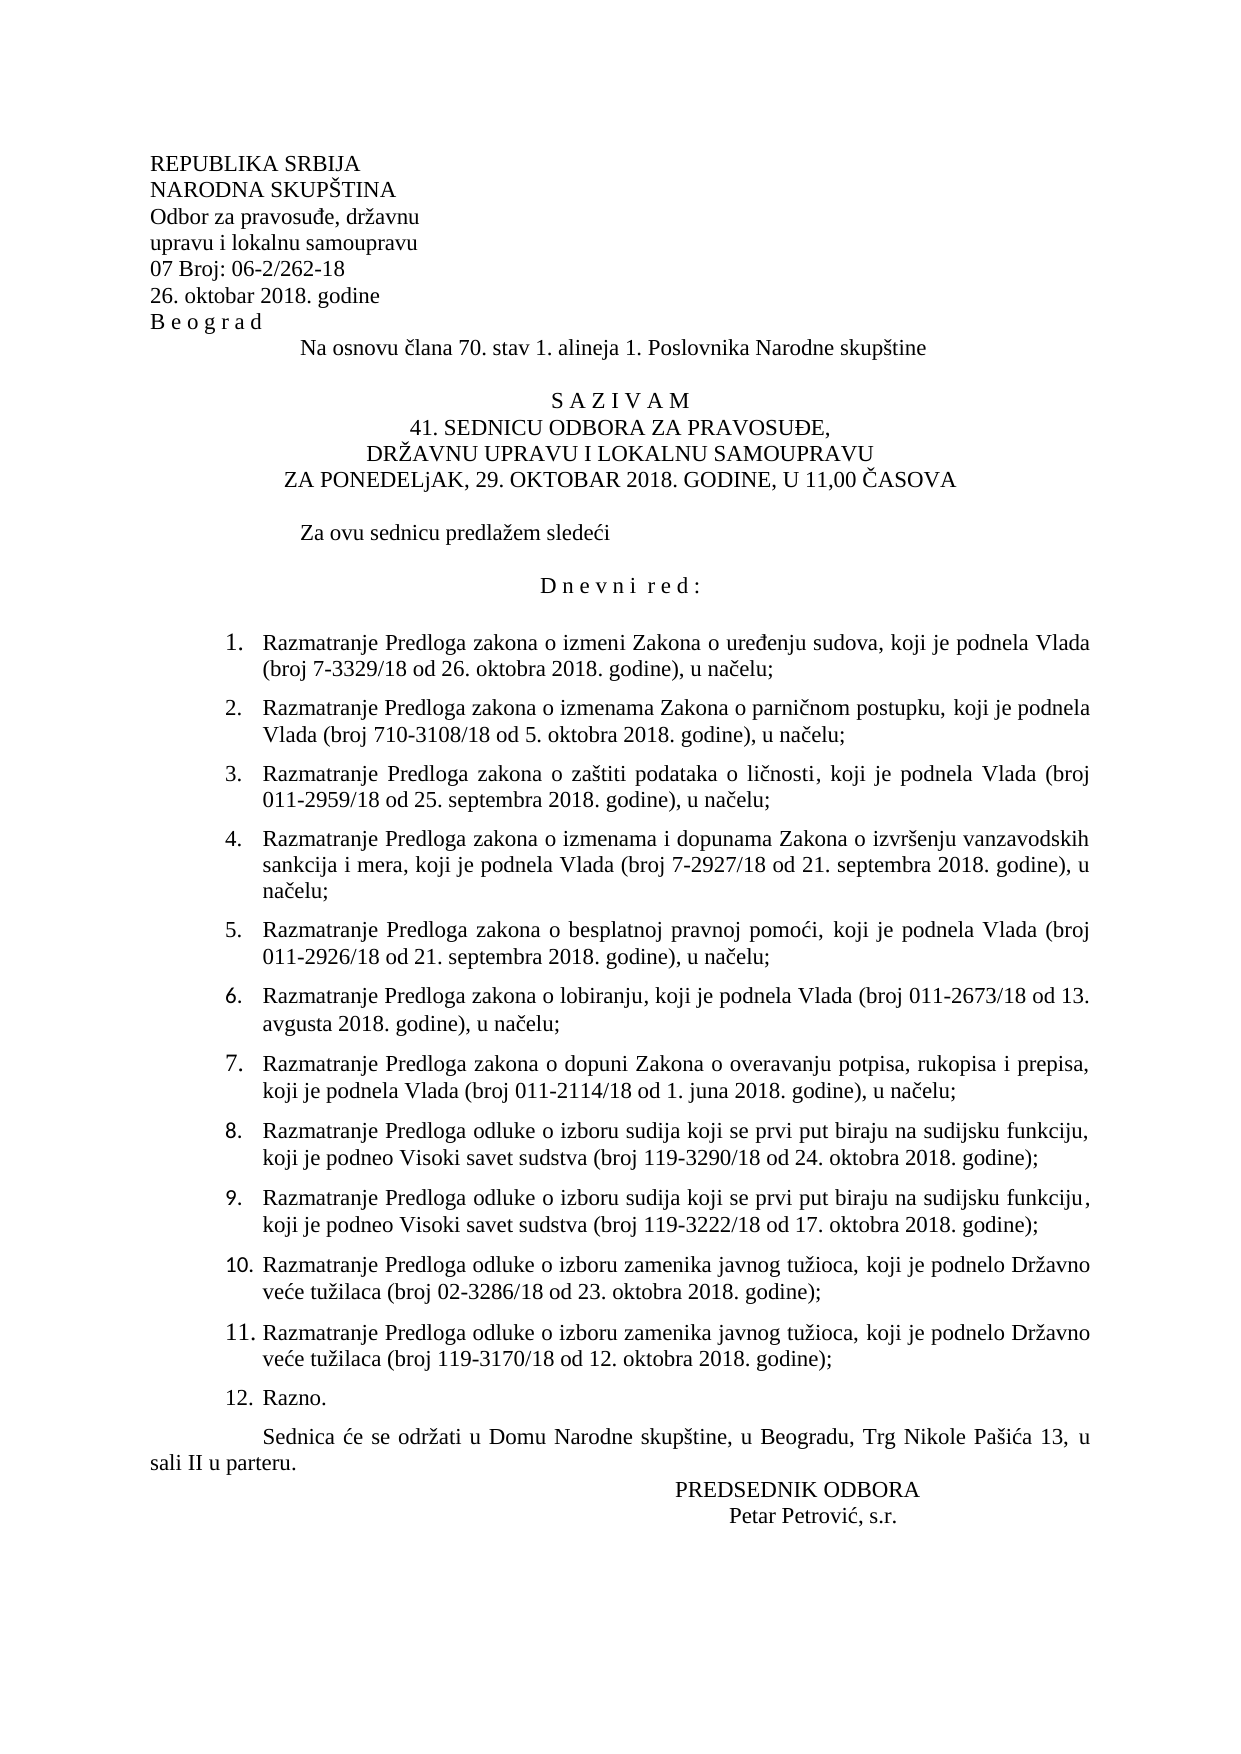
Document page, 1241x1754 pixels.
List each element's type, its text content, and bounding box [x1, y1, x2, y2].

list Razmatranje Predloga zakona o besplatnoj pravnoj pomoći, koji je podnela Vlada (broj 011-2926/18 od 21. septembra 2018. godine), u načelu; [225, 916, 1090, 969]
text Odbor za pravosuđe, državnu [150, 203, 1090, 229]
text D n e v n i r e d : [150, 572, 1090, 598]
text Na osnovu člana 70. stav 1. alineja 1. Poslovnika Narodne skupštine [150, 334, 1090, 361]
list Razno. [225, 1384, 1090, 1411]
list Razmatranje Predloga odluke o izboru zamenika javnog tužioca, koji je podnelo Državno veće tužilaca (broj 02-3286/18 od 23. oktobra 2018. godine); [225, 1250, 1090, 1304]
text Sednica će se održati u Domu Narodne skupštine, u Beogradu, Trg Nikole Pašića 13, u sali II u parteru. [150, 1423, 1090, 1476]
text 41. SEDNICU ODBORA ZA PRAVOSUĐE, [150, 413, 1090, 440]
list Razmatranje Predloga zakona o zaštiti podataka o ličnosti, koji je podnela Vlada (broj 011-2959/18 od 25. septembra 2018. godine), u načelu; [225, 759, 1090, 812]
text ZA PONEDELjAK, 29. OKTOBAR 2018. GODINE, U 11,00 ČASOVA [150, 466, 1090, 493]
list Razmatranje Predloga zakona o izmenama Zakona o parničnom postupku, koji je podnela Vlada (broj 710-3108/18 od 5. oktobra 2018. godine), u načelu; [225, 694, 1090, 747]
text 07 Broj: 06-2/262-18 [150, 255, 1090, 282]
text Za ovu sednicu predlažem sledeći [150, 519, 1090, 545]
list Razmatranje Predloga zakona o lobiranju, koji je podnela Vlada (broj 011-2673/18 od 13. avgusta 2018. godine), u načelu; [225, 982, 1090, 1036]
list Razmatranje Predloga zakona o izmeni Zakona o uređenju sudova, koji je podnela Vlada (broj 7-3329/18 od 26. oktobra 2018. godine), u načelu; [225, 627, 1090, 682]
text REPUBLIKA SRBIJA [150, 150, 1090, 176]
text upravu i lokalnu samoupravu [150, 229, 1090, 255]
text 26. oktobar 2018. godine [150, 282, 1090, 308]
text PREDSEDNIK ODBORA [150, 1476, 1090, 1502]
text Petar Petrović, s.r. [150, 1502, 1090, 1528]
list Razmatranje Predloga zakona o dopuni Zakona o overavanju potpisa, rukopisa i prepisa, koji je podnela Vlada (broj 011-2114/18 od 1. juna 2018. godine), u načelu; [225, 1048, 1090, 1103]
text NARODNA SKUPŠTINA [150, 176, 1090, 203]
list Razmatranje Predloga odluke o izboru zamenika javnog tužioca, koji je podnelo Državno veće tužilaca (broj 119-3170/18 od 12. oktobra 2018. godine); [225, 1317, 1090, 1372]
text S A Z I V A M [150, 387, 1090, 413]
list Razmatranje Predloga odluke o izboru sudija koji se prvi put biraju na sudijsku funkciju, koji je podneo Visoki savet sudstva (broj 119-3222/18 od 17. oktobra 2018. godine); [225, 1183, 1090, 1237]
text B e o g r a d [150, 308, 1090, 334]
list Razmatranje Predloga odluke o izboru sudija koji se prvi put biraju na sudijsku funkciju, koji je podneo Visoki savet sudstva (broj 119-3290/18 od 24. oktobra 2018. godine); [225, 1116, 1090, 1170]
list Razmatranje Predloga zakona o izmenama i dopunama Zakona o izvršenju vanzavodskih sankcija i mera, koji je podnela Vlada (broj 7-2927/18 od 21. septembra 2018. godine), u načelu; [225, 825, 1090, 904]
text DRŽAVNU UPRAVU I LOKALNU SAMOUPRAVU [150, 440, 1090, 466]
